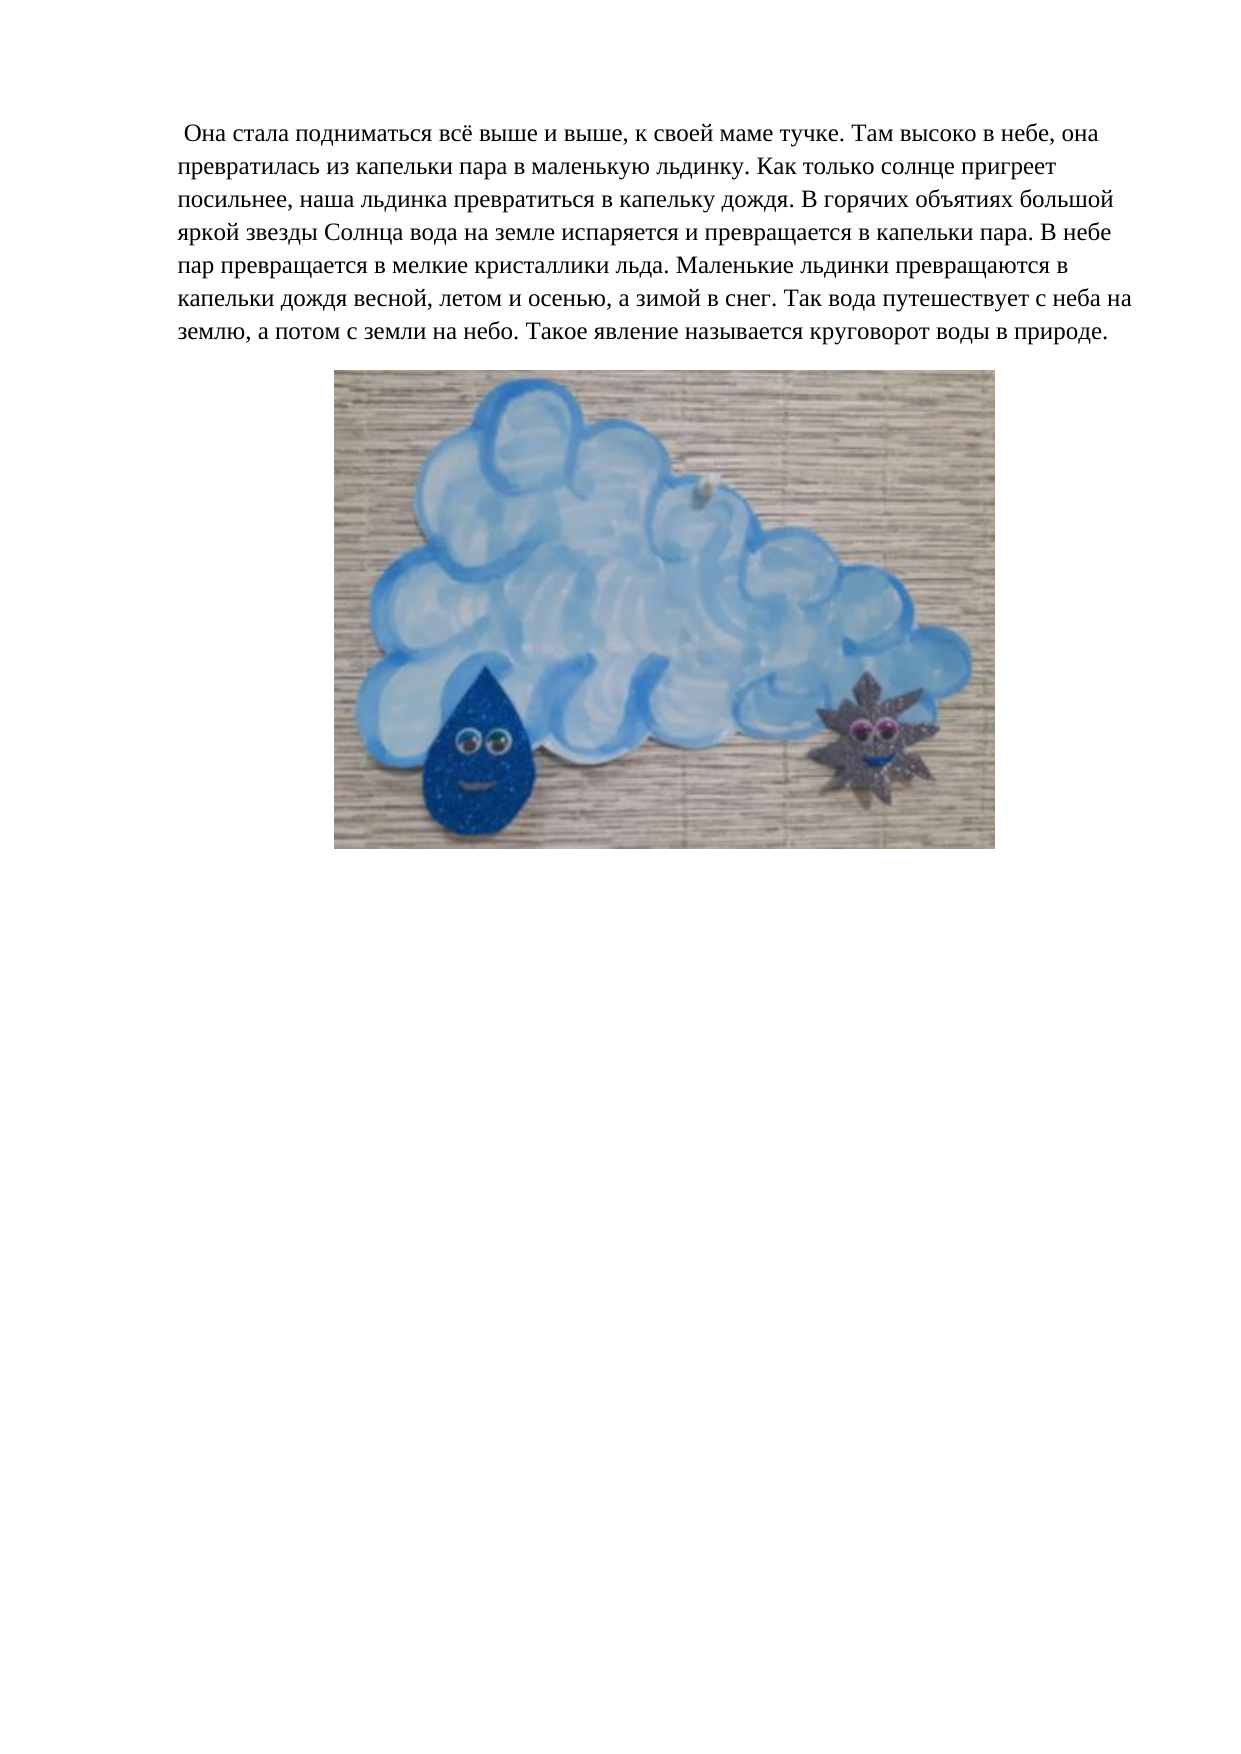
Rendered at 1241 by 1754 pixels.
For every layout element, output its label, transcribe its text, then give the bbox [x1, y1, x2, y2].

text Она стала подниматься всё выше и выше, к своей маме тучке. Там высоко в небе, она превратилась из капельки пара в маленькую льдинку. Как только солнце пригреет посильнее, наша льдинка превратиться в капельку дождя. В горячих объятиях большой яркой звезды Солнца вода на земле испаряется и превращается в капельки пара. В небе пар превращается в мелкие кристаллики льда. Маленькие льдинки превращаются в капельки дождя весной, летом и осенью, а зимой в снег. Так вода путешествует с неба на землю, а потом с земли на небо. Такое явление называется круговорот воды в природе. [177, 118, 1152, 345]
picture [334, 370, 995, 849]
